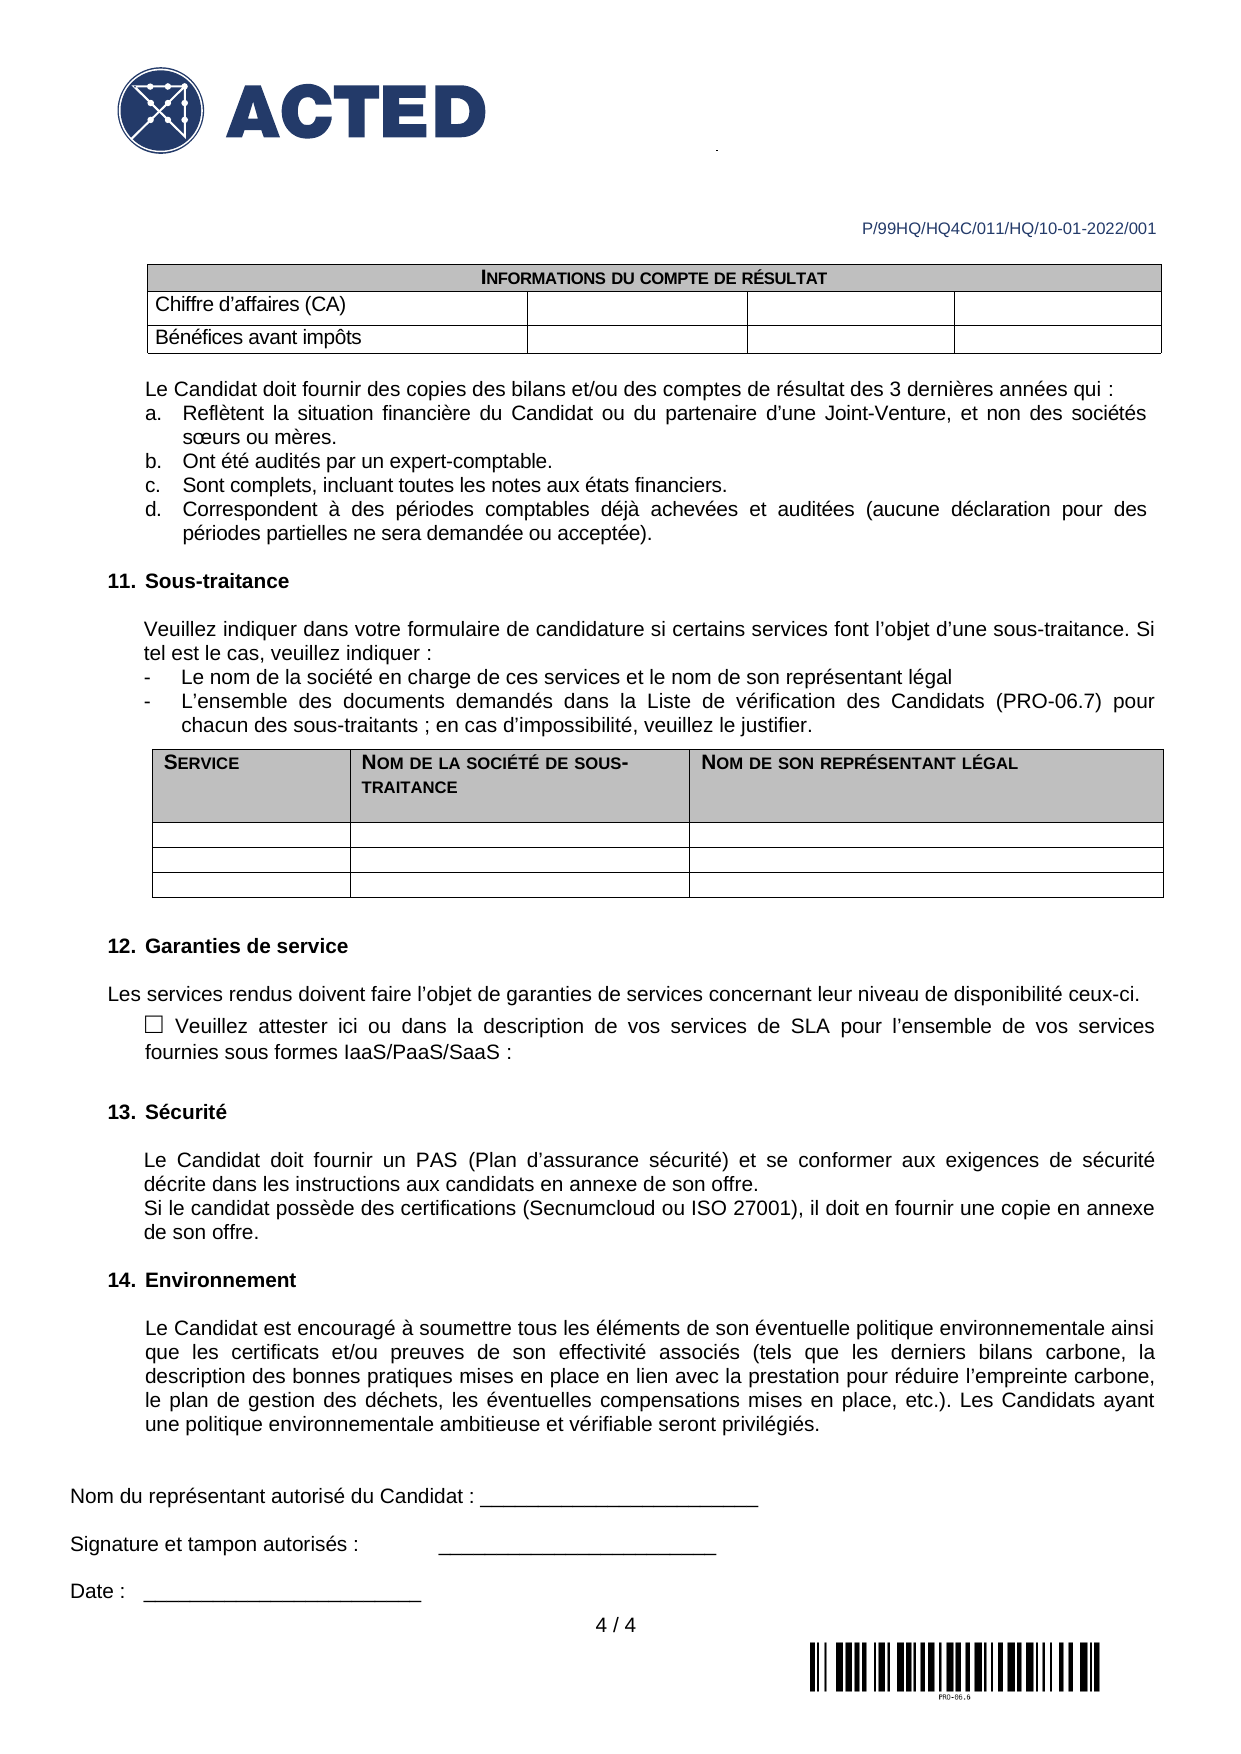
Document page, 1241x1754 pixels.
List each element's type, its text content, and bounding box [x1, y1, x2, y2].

list Sous-traitance [107, 569, 1156, 593]
list □ Veuillez attester ici ou dans la description de vos services de SLA pour l’ensemble de vos services fournies sous formes IaaS/PaaS/SaaS : [145, 1006, 1156, 1064]
list Le nom de la société en charge de ces services et le nom de son représentant légal [143, 664, 1156, 688]
list Sont complets, incluant toutes les notes aux états financiers. [145, 473, 1147, 497]
text Nom du représentant autorisé du Candidat : ________________________ [70, 1483, 1156, 1507]
list L’ensemble des documents demandés dans la Liste de vérification des Candidats (PRO-06.7) pour chacun des sous-traitants ; en cas d’impossibilité, veuillez le justifier. [143, 688, 1156, 736]
list Garanties de service [107, 934, 1156, 958]
table_cell Informations du compte de résultat [148, 265, 1161, 291]
table_cell [528, 292, 747, 324]
list Reflètent la situation financière du Candidat ou du partenaire d’une Joint-Venture, et non des sociétés sœurs ou mères. [145, 401, 1147, 449]
list Le Candidat est encouragé à soumettre tous les éléments de son éventuelle politique environnementale ainsi que les certificats et/ou preuves de son effectivité associés (tels que les derniers bilans carbone, la description des bonnes pratiques mises en place en lien avec la prestation pour réduire l’empreinte carbone, le plan de gestion des déchets, les éventuelles compensations mises en place, etc.). Les Candidats ayant une politique environnementale ambitieuse et vérifiable seront privilégiés. [145, 1316, 1156, 1436]
text Le Candidat doit fournir un PAS (Plan d’assurance sécurité) et se conformer aux exigences de sécurité décrite dans les instructions aux candidats en annexe de son offre. [143, 1148, 1156, 1196]
table_cell [690, 823, 1163, 847]
table_cell [153, 848, 350, 872]
list Sécurité [107, 1100, 1156, 1124]
text Les services rendus doivent faire l’objet de garanties de services concernant leur niveau de disponibilité ceux-ci. [107, 982, 1156, 1006]
table_cell [955, 326, 1161, 352]
table_cell Chiffre d’affaires (CA) [148, 292, 527, 324]
table_header Nom de son représentant légal [690, 750, 1163, 822]
text Signature et tampon autorisés : ________________________ [70, 1531, 1156, 1555]
table_cell [351, 848, 689, 872]
table_cell [748, 326, 954, 352]
picture [790, 1637, 1119, 1708]
table_cell [955, 292, 1161, 324]
table_cell [351, 873, 689, 897]
list Ont été audités par un expert-comptable. [145, 449, 1147, 473]
table_cell [690, 848, 1163, 872]
table_header Service [153, 750, 350, 822]
table_cell [528, 326, 747, 352]
text Veuillez indiquer dans votre formulaire de candidature si certains services font l’objet d’une sous-traitance. Si tel est le cas, veuillez indiquer : [143, 617, 1156, 664]
table_cell [153, 823, 350, 847]
list Le Candidat doit fournir des copies des bilans et/ou des comptes de résultat des 3 dernières années qui : [145, 377, 1162, 401]
table_cell Bénéfices avant impôts [148, 326, 527, 352]
list Correspondent à des périodes comptables déjà achevées et auditées (aucune déclaration pour des périodes partielles ne sera demandée ou acceptée). [145, 497, 1147, 545]
list Environnement [107, 1268, 1156, 1292]
table_cell [690, 873, 1163, 897]
table_cell [351, 823, 689, 847]
table_cell [748, 292, 954, 324]
text Date : ________________________ [70, 1579, 1156, 1603]
text Si le candidat possède des certifications (Secnumcloud ou ISO 27001), il doit en fournir une copie en annexe de son offre. [143, 1196, 1156, 1244]
table_header Nom de la société de sous-traitance [351, 750, 689, 822]
table_cell [153, 873, 350, 897]
